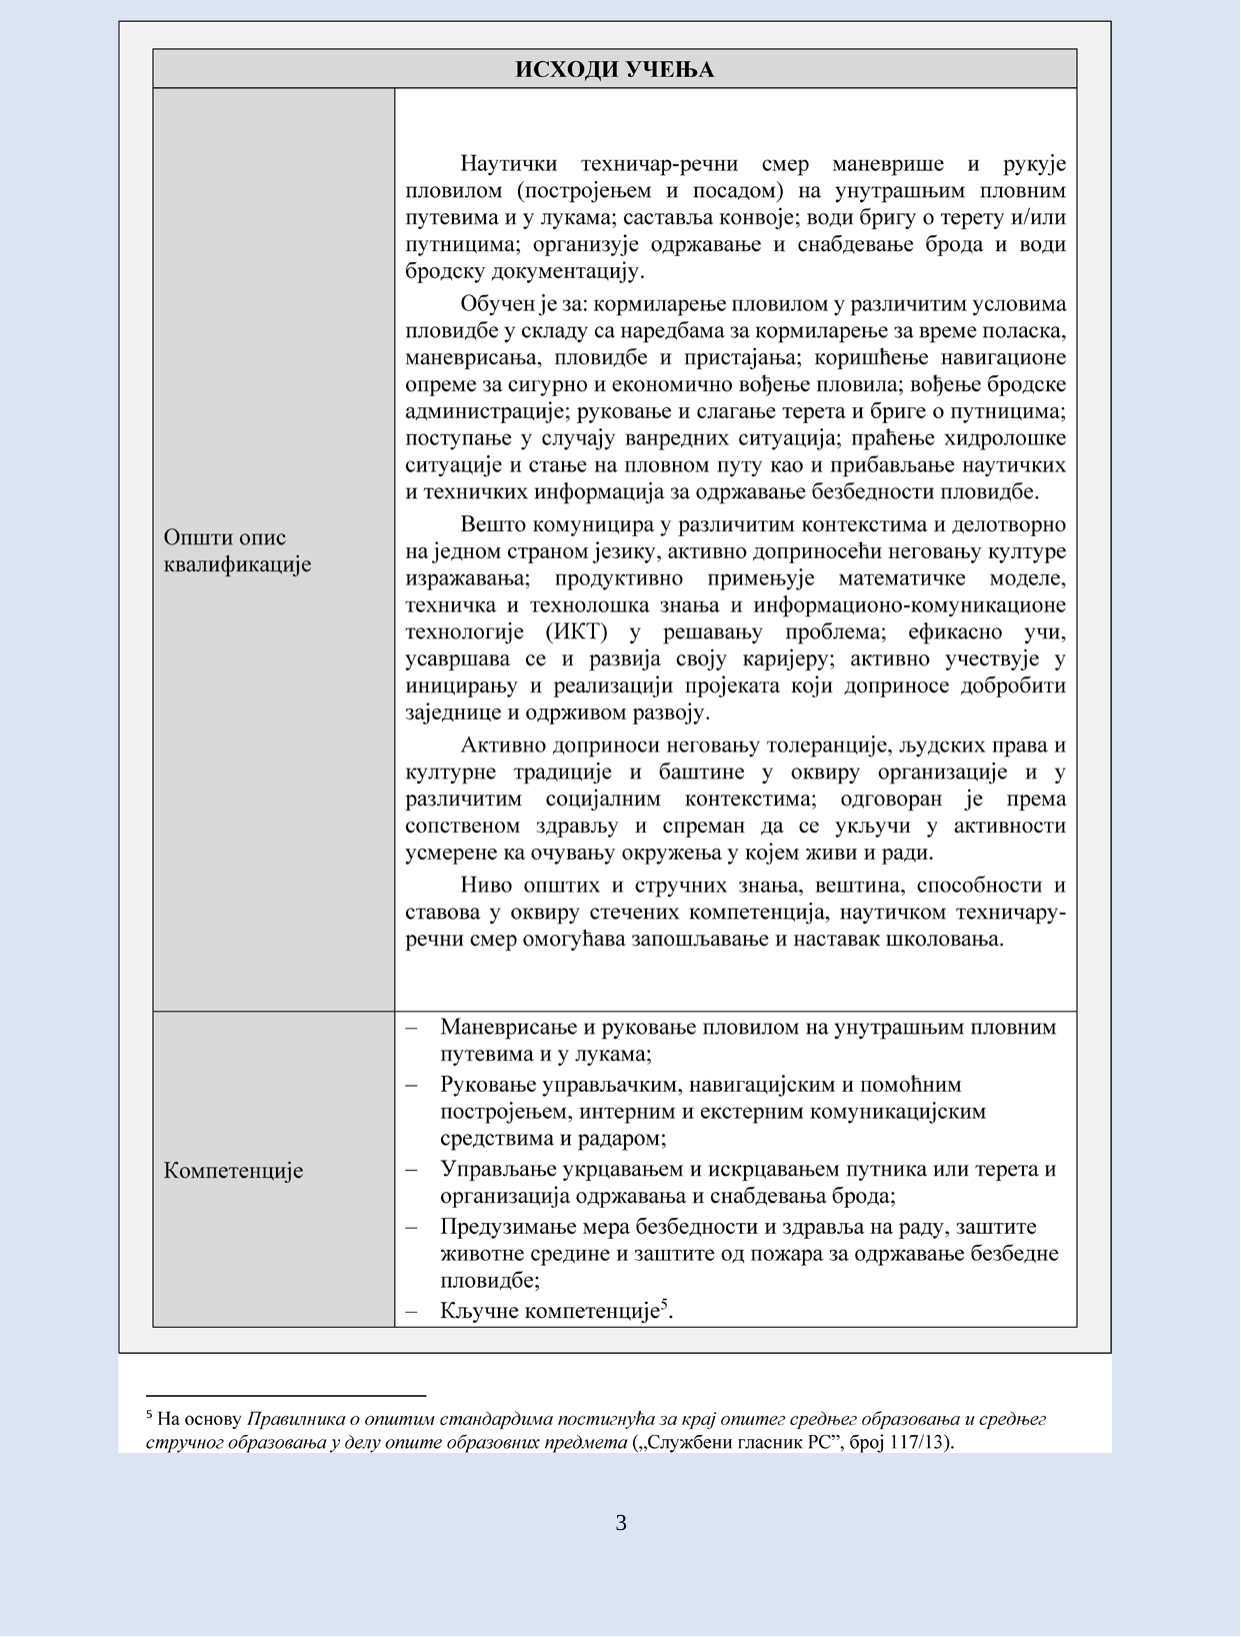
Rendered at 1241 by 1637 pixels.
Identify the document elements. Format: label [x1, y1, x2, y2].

picture [118, 20, 1112, 1453]
